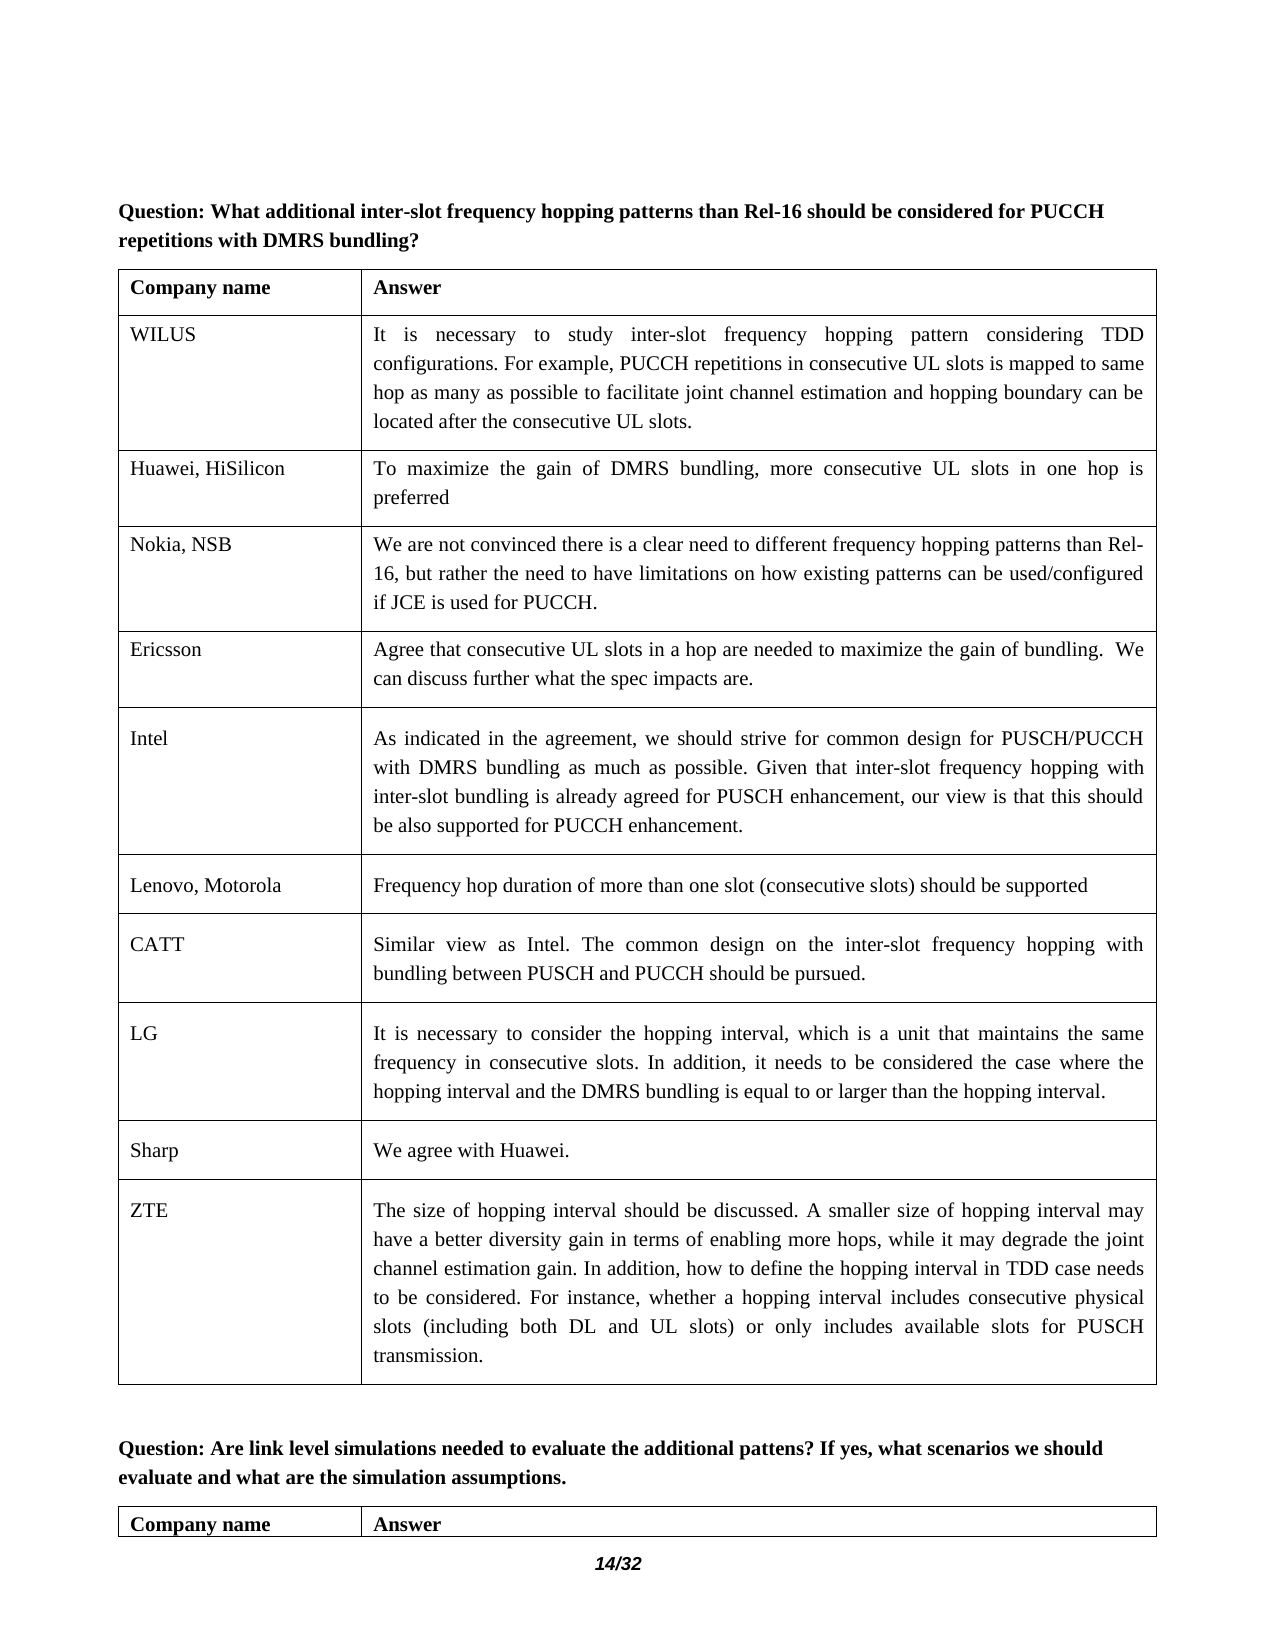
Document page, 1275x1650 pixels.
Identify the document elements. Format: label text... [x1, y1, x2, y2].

text Question: Are link level simulations needed to evaluate the additional pattens? If yes, what scenarios we should evaluate and what are the simulation assumptions. [118, 1431, 1157, 1489]
table_cell As indicated in the agreement, we should strive for common design for PUSCH/PUCCH with DMRS bundling as much as possible. Given that inter-slot frequency hopping with inter-slot bundling is already agreed for PUSCH enhancement, our view is that this should be also supported for PUCCH enhancement. [362, 708, 1156, 854]
table_cell ZTE [119, 1180, 361, 1384]
table_header Company name [119, 1507, 361, 1536]
table_header Answer [362, 270, 1156, 315]
table_cell We are not convinced there is a clear need to different frequency hopping patterns than Rel-16, but rather the need to have limitations on how existing patterns can be used/configured if JCE is used for PUCCH. [362, 527, 1156, 631]
table_cell Agree that consecutive UL slots in a hop are needed to maximize the gain of bundling. We can discuss further what the spec impacts are. [362, 632, 1156, 707]
table_cell It is necessary to study inter-slot frequency hopping pattern considering TDD configurations. For example, PUCCH repetitions in consecutive UL slots is mapped to same hop as many as possible to facilitate joint channel estimation and hopping boundary can be located after the consecutive UL slots. [362, 316, 1156, 450]
table_cell CATT [119, 914, 361, 1002]
table_header Answer [362, 1507, 1156, 1536]
table_cell Ericsson [119, 632, 361, 707]
table_cell WILUS [119, 316, 361, 450]
table_cell Frequency hop duration of more than one slot (consecutive slots) should be supported [362, 855, 1156, 913]
table_cell Intel [119, 708, 361, 854]
text Question: What additional inter-slot frequency hopping patterns than Rel-16 should be considered for PUCCH repetitions with DMRS bundling? [118, 193, 1157, 252]
table_header Company name [119, 270, 361, 315]
table_cell Lenovo, Motorola [119, 855, 361, 913]
table_cell Similar view as Intel. The common design on the inter-slot frequency hopping with bundling between PUSCH and PUCCH should be pursued. [362, 914, 1156, 1002]
table_cell LG [119, 1003, 361, 1119]
table_cell We agree with Huawei. [362, 1121, 1156, 1179]
table_cell Nokia, NSB [119, 527, 361, 631]
table_cell The size of hopping interval should be discussed. A smaller size of hopping interval may have a better diversity gain in terms of enabling more hops, while it may degrade the joint channel estimation gain. In addition, how to define the hopping interval in TDD case needs to be considered. For instance, whether a hopping interval includes consecutive physical slots (including both DL and UL slots) or only includes available slots for PUSCH transmission. [362, 1180, 1156, 1384]
table_cell Huawei, HiSilicon [119, 451, 361, 526]
table_cell Sharp [119, 1121, 361, 1179]
table_cell To maximize the gain of DMRS bundling, more consecutive UL slots in one hop is preferred [362, 451, 1156, 526]
table_cell It is necessary to consider the hopping interval, which is a unit that maintains the same frequency in consecutive slots. In addition, it needs to be considered the case where the hopping interval and the DMRS bundling is equal to or larger than the hopping interval. [362, 1003, 1156, 1119]
